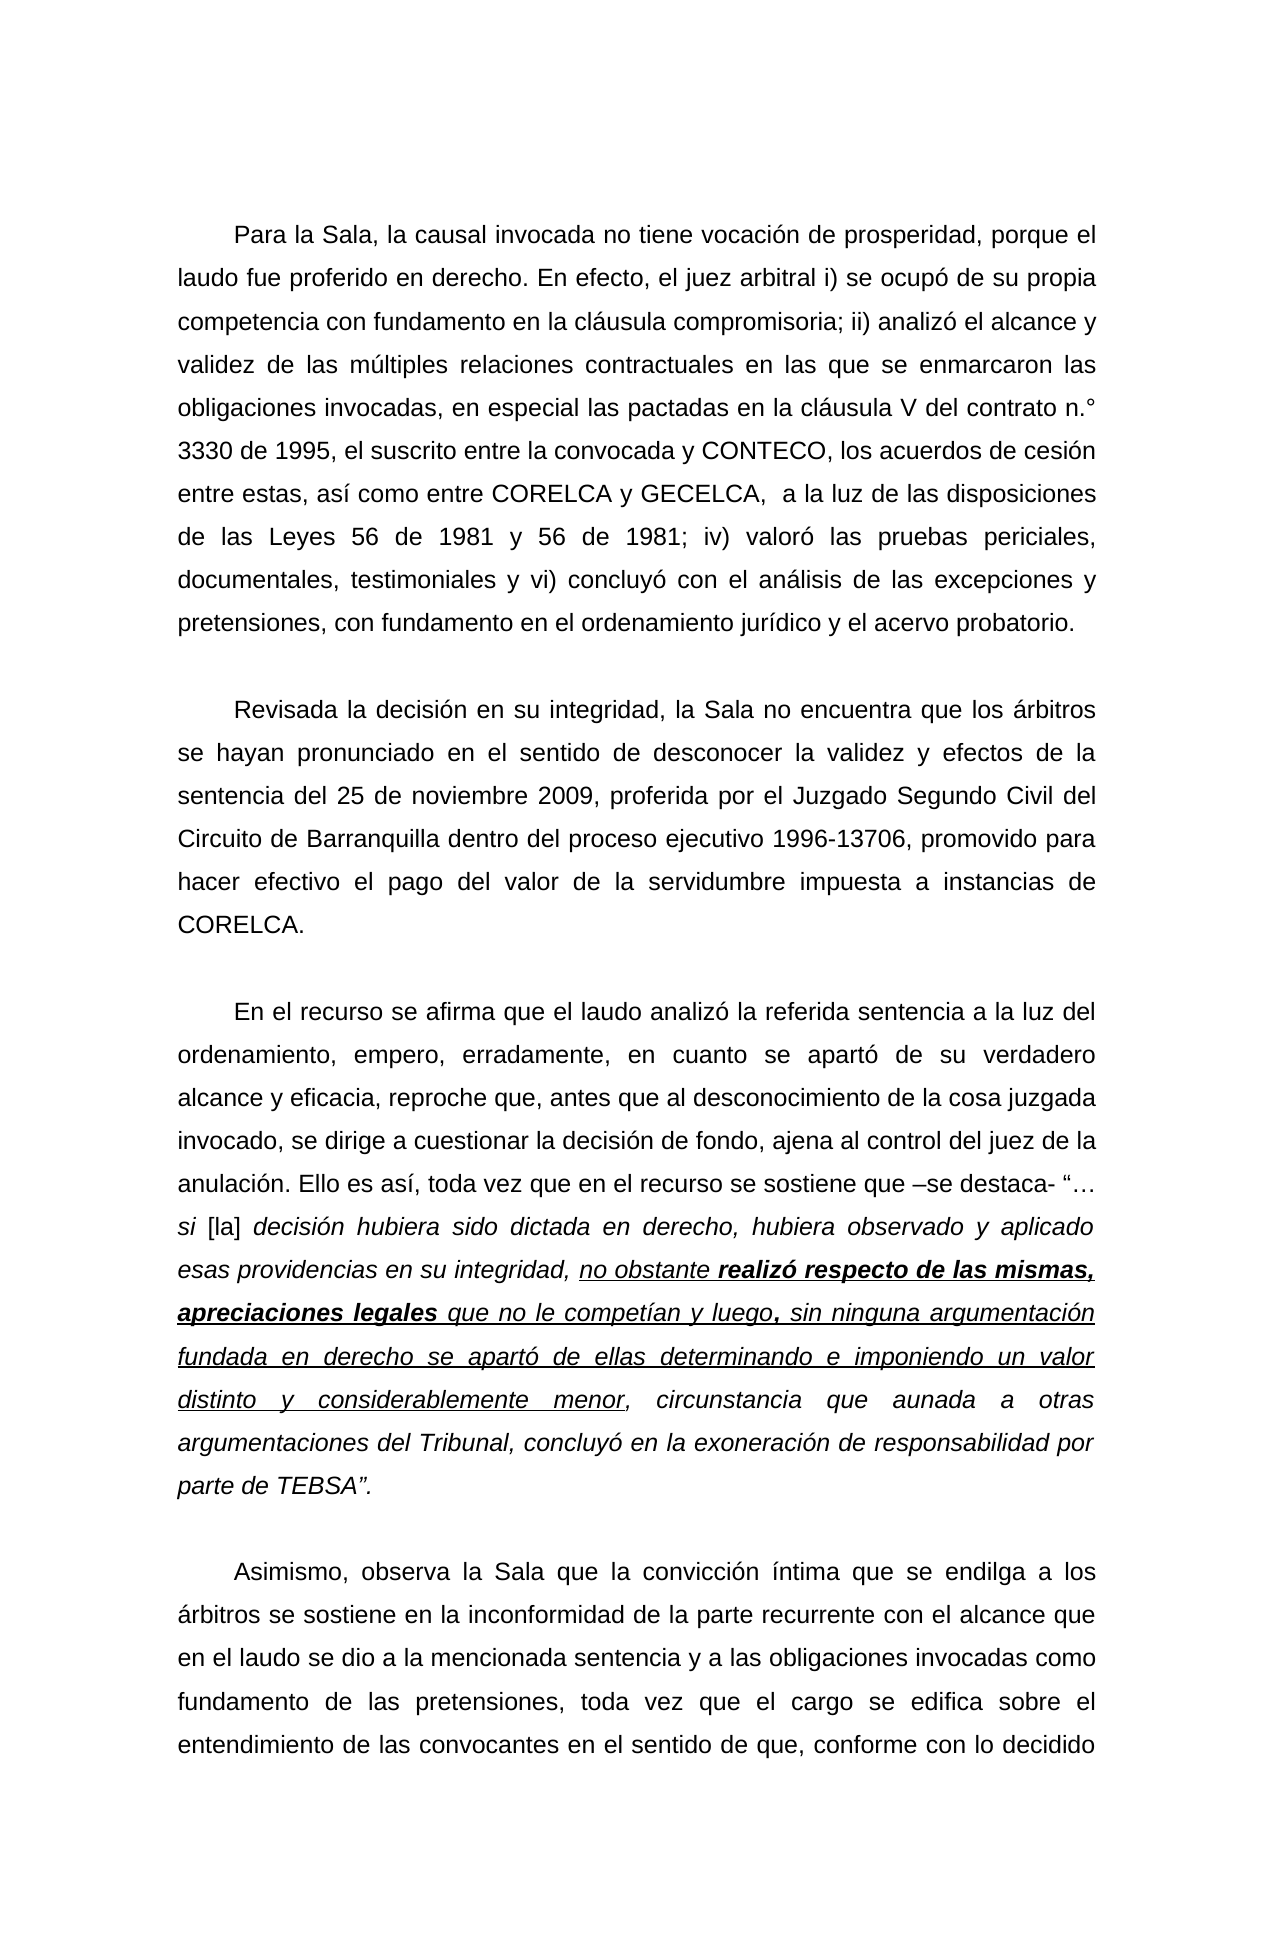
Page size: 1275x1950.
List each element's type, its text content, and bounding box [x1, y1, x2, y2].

text Revisada la decisión en su integridad, la Sala no encuentra que los árbitros se hayan pronunciado en el sentido de desconocer la validez y efectos de la sentencia del 25 de noviembre 2009, proferida por el Juzgado Segundo Civil del Circuito de Barranquilla dentro del proceso ejecutivo 1996-13706, promovido para hacer efectivo el pago del valor de la servidumbre impuesta a instancias de CORELCA. [177, 695, 1098, 939]
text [177, 1557, 1098, 1758]
text En el recurso se afirma que el laudo analizó la referida sentencia a la luz del ordenamiento, empero, erradamente, en cuanto se apartó de su verdadero alcance y eficacia, reproche que, antes que al desconocimiento de la cosa juzgada invocado, se dirige a cuestionar la decisión de fondo, ajena al control del juez de la anulación. Ello es así, toda vez que en el recurso se sostiene que –se destaca- “…si [la] decisión hubiera sido dictada en derecho, hubiera observado y aplicado esas providencias en su integridad, no obstante realizó respecto de las mismas, apreciaciones legales que no le competían y luego, sin ninguna argumentación fundada en derecho se apartó de ellas determinando e imponiendo un valor distinto y considerablemente menor, circunstancia que aunada a otras argumentaciones del Tribunal, concluyó en la exoneración de responsabilidad por parte de TEBSA”. [177, 997, 1098, 1500]
text Para la Sala, la causal invocada no tiene vocación de prosperidad, porque el laudo fue proferido en derecho. En efecto, el juez arbitral i) se ocupó de su propia competencia con fundamento en la cláusula compromisoria; ii) analizó el alcance y validez de las múltiples relaciones contractuales en las que se enmarcaron las obligaciones invocadas, en especial las pactadas en la cláusula V del contrato n.° 3330 de 1995, el suscrito entre la convocada y CONTECO, los acuerdos de cesión entre estas, así como entre CORELCA y GECELCA, a la luz de las disposiciones de las Leyes 56 de 1981 y 56 de 1981; iv) valoró las pruebas periciales, documentales, testimoniales y vi) concluyó con el análisis de las excepciones y pretensiones, con fundamento en el ordenamiento jurídico y el acervo probatorio. [177, 220, 1098, 637]
